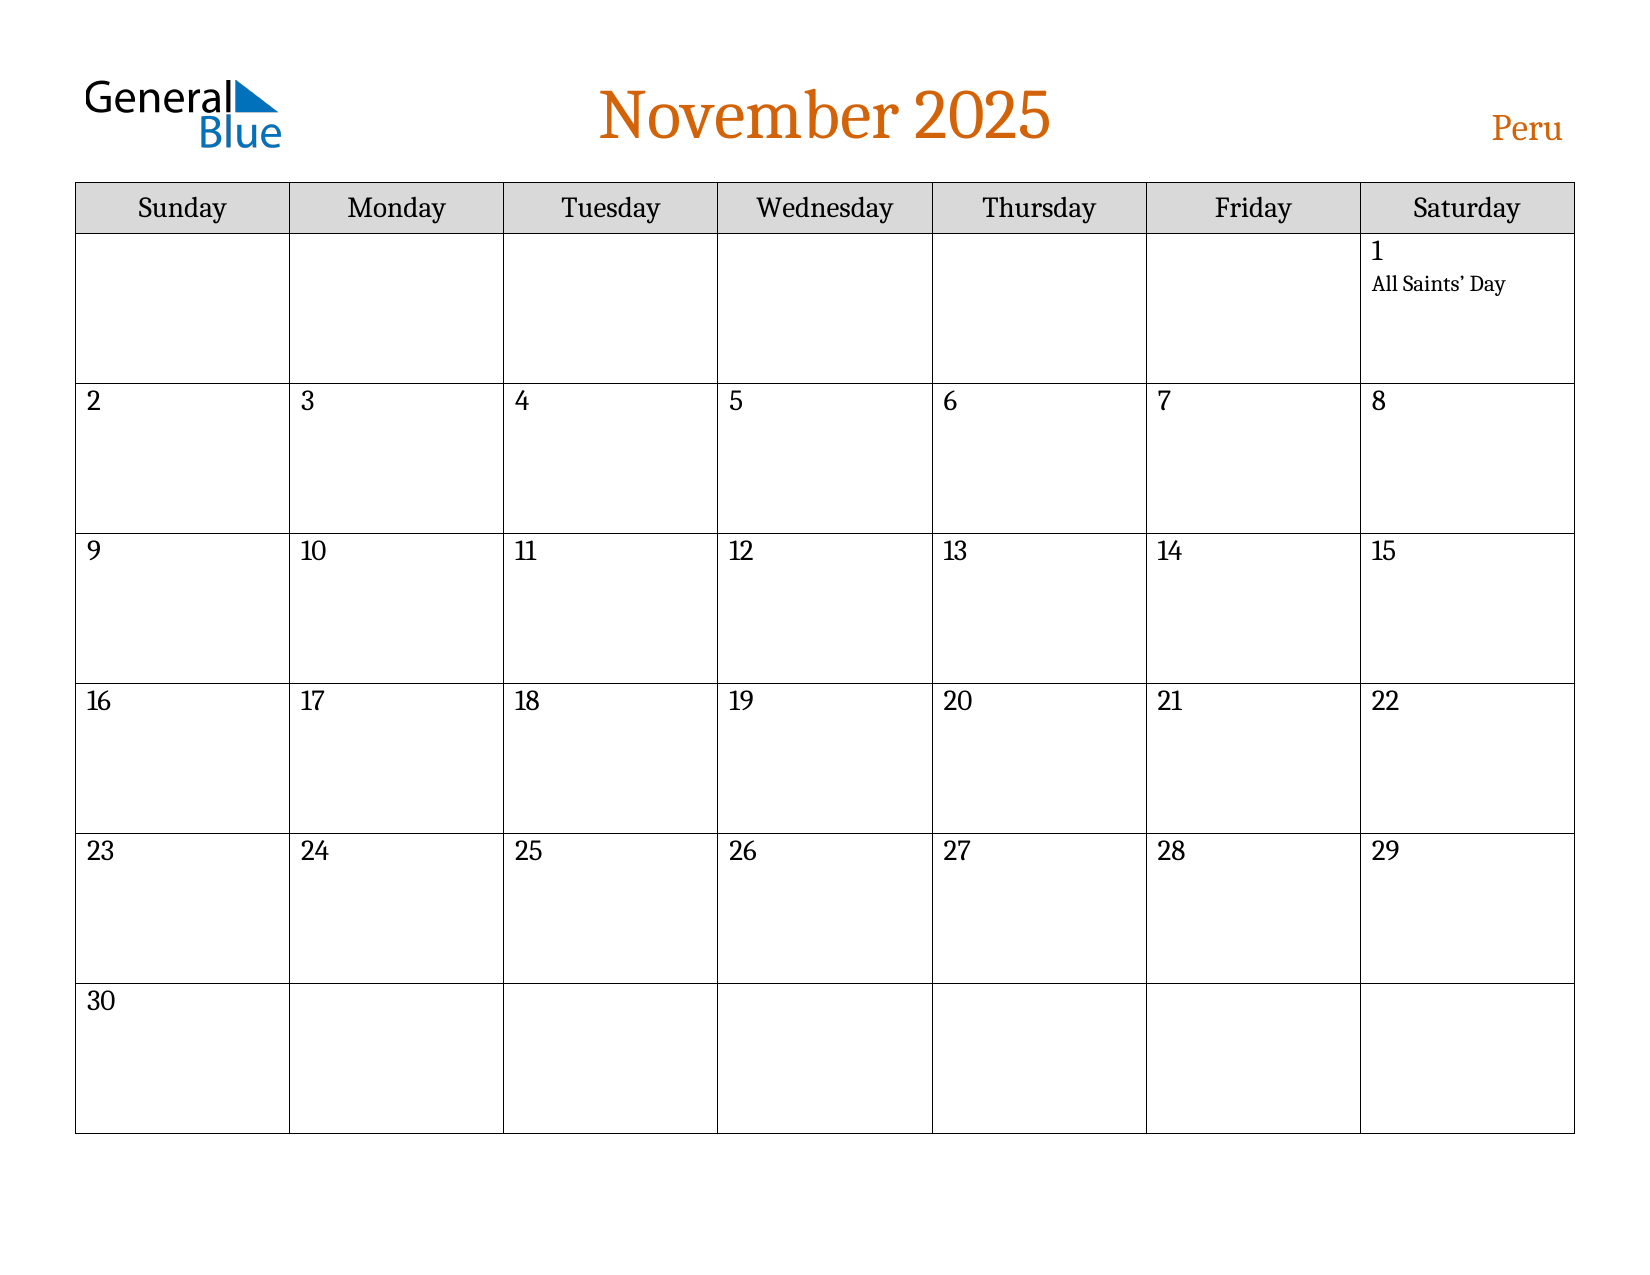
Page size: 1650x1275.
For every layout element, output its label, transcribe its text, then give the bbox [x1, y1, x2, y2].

table_cell 3 [290, 384, 503, 420]
table_cell [1361, 870, 1574, 983]
table_cell 17 [290, 684, 503, 720]
table_cell [718, 420, 932, 533]
table_cell [76, 570, 289, 683]
table_cell [290, 420, 503, 533]
table_cell Friday [1147, 183, 1360, 233]
table_cell 29 [1361, 834, 1574, 870]
table_cell Sunday [76, 183, 289, 233]
table_cell Thursday [933, 183, 1146, 233]
table_cell 10 [290, 534, 503, 570]
table_cell 11 [504, 534, 717, 570]
table_cell [76, 234, 289, 270]
table_cell [1361, 570, 1574, 683]
table_cell [290, 270, 503, 383]
table_cell All Saints’ Day [1361, 270, 1574, 383]
table_cell [290, 234, 503, 270]
table_cell [76, 270, 289, 383]
table_cell [504, 234, 717, 270]
table_cell [1147, 234, 1360, 270]
table_cell [1147, 570, 1360, 683]
table_cell 26 [718, 834, 932, 870]
table_cell Monday [290, 183, 503, 233]
table_cell 1 [1361, 234, 1574, 270]
table_cell [718, 234, 932, 270]
table_cell [718, 984, 932, 1020]
table_cell [1361, 720, 1574, 833]
table_cell [504, 1020, 717, 1133]
table_cell 6 [933, 384, 1146, 420]
table_cell [933, 984, 1146, 1020]
table_cell [1361, 984, 1574, 1020]
table_cell [504, 720, 717, 833]
table_cell [76, 1020, 289, 1133]
table_cell [504, 984, 717, 1020]
table_cell 25 [504, 834, 717, 870]
table_cell [504, 420, 717, 533]
table_cell 7 [1147, 384, 1360, 420]
table_cell [1147, 270, 1360, 383]
table_cell [1147, 870, 1360, 983]
table_cell [76, 870, 289, 983]
picture [86, 80, 281, 148]
table_cell 13 [933, 534, 1146, 570]
table_cell 5 [718, 384, 932, 420]
table_cell [1361, 420, 1574, 533]
table_cell 28 [1147, 834, 1360, 870]
table_cell 2 [76, 384, 289, 420]
table_cell [1147, 984, 1360, 1020]
table_cell [933, 234, 1146, 270]
table_cell [290, 720, 503, 833]
table_cell 22 [1361, 684, 1574, 720]
table_cell [718, 1020, 932, 1133]
table_cell [1147, 720, 1360, 833]
table_cell 4 [504, 384, 717, 420]
table_cell [718, 270, 932, 383]
table_cell [290, 984, 503, 1020]
table_cell [933, 420, 1146, 533]
table_cell 9 [76, 534, 289, 570]
table_cell 18 [504, 684, 717, 720]
table_cell [933, 720, 1146, 833]
table_cell [933, 870, 1146, 983]
table_cell [933, 270, 1146, 383]
table_cell 23 [76, 834, 289, 870]
table_cell [504, 870, 717, 983]
table_cell [933, 570, 1146, 683]
table_cell [290, 870, 503, 983]
table_cell 21 [1147, 684, 1360, 720]
table_cell 16 [76, 684, 289, 720]
table_cell [1361, 1020, 1574, 1133]
table_header November 2025 [504, 75, 1146, 182]
table_header Peru [1146, 75, 1574, 182]
table_cell [504, 270, 717, 383]
table_cell [1147, 420, 1360, 533]
table_cell [290, 570, 503, 683]
table_cell [718, 720, 932, 833]
table_cell [718, 870, 932, 983]
table_cell [718, 570, 932, 683]
table_cell [504, 570, 717, 683]
table_cell [76, 420, 289, 533]
table_cell Saturday [1361, 183, 1574, 233]
table_cell [933, 1020, 1146, 1133]
table_cell 30 [76, 984, 289, 1020]
table_cell 19 [718, 684, 932, 720]
table_cell 15 [1361, 534, 1574, 570]
table_cell 14 [1147, 534, 1360, 570]
table_cell Tuesday [504, 183, 717, 233]
table_cell [290, 1020, 503, 1133]
table_cell 8 [1361, 384, 1574, 420]
table_cell [76, 720, 289, 833]
table_cell 27 [933, 834, 1146, 870]
table_cell 24 [290, 834, 503, 870]
table_cell 12 [718, 534, 932, 570]
table_cell [1147, 1020, 1360, 1133]
table_cell Wednesday [718, 183, 932, 233]
table_cell 20 [933, 684, 1146, 720]
table_header [76, 75, 503, 182]
